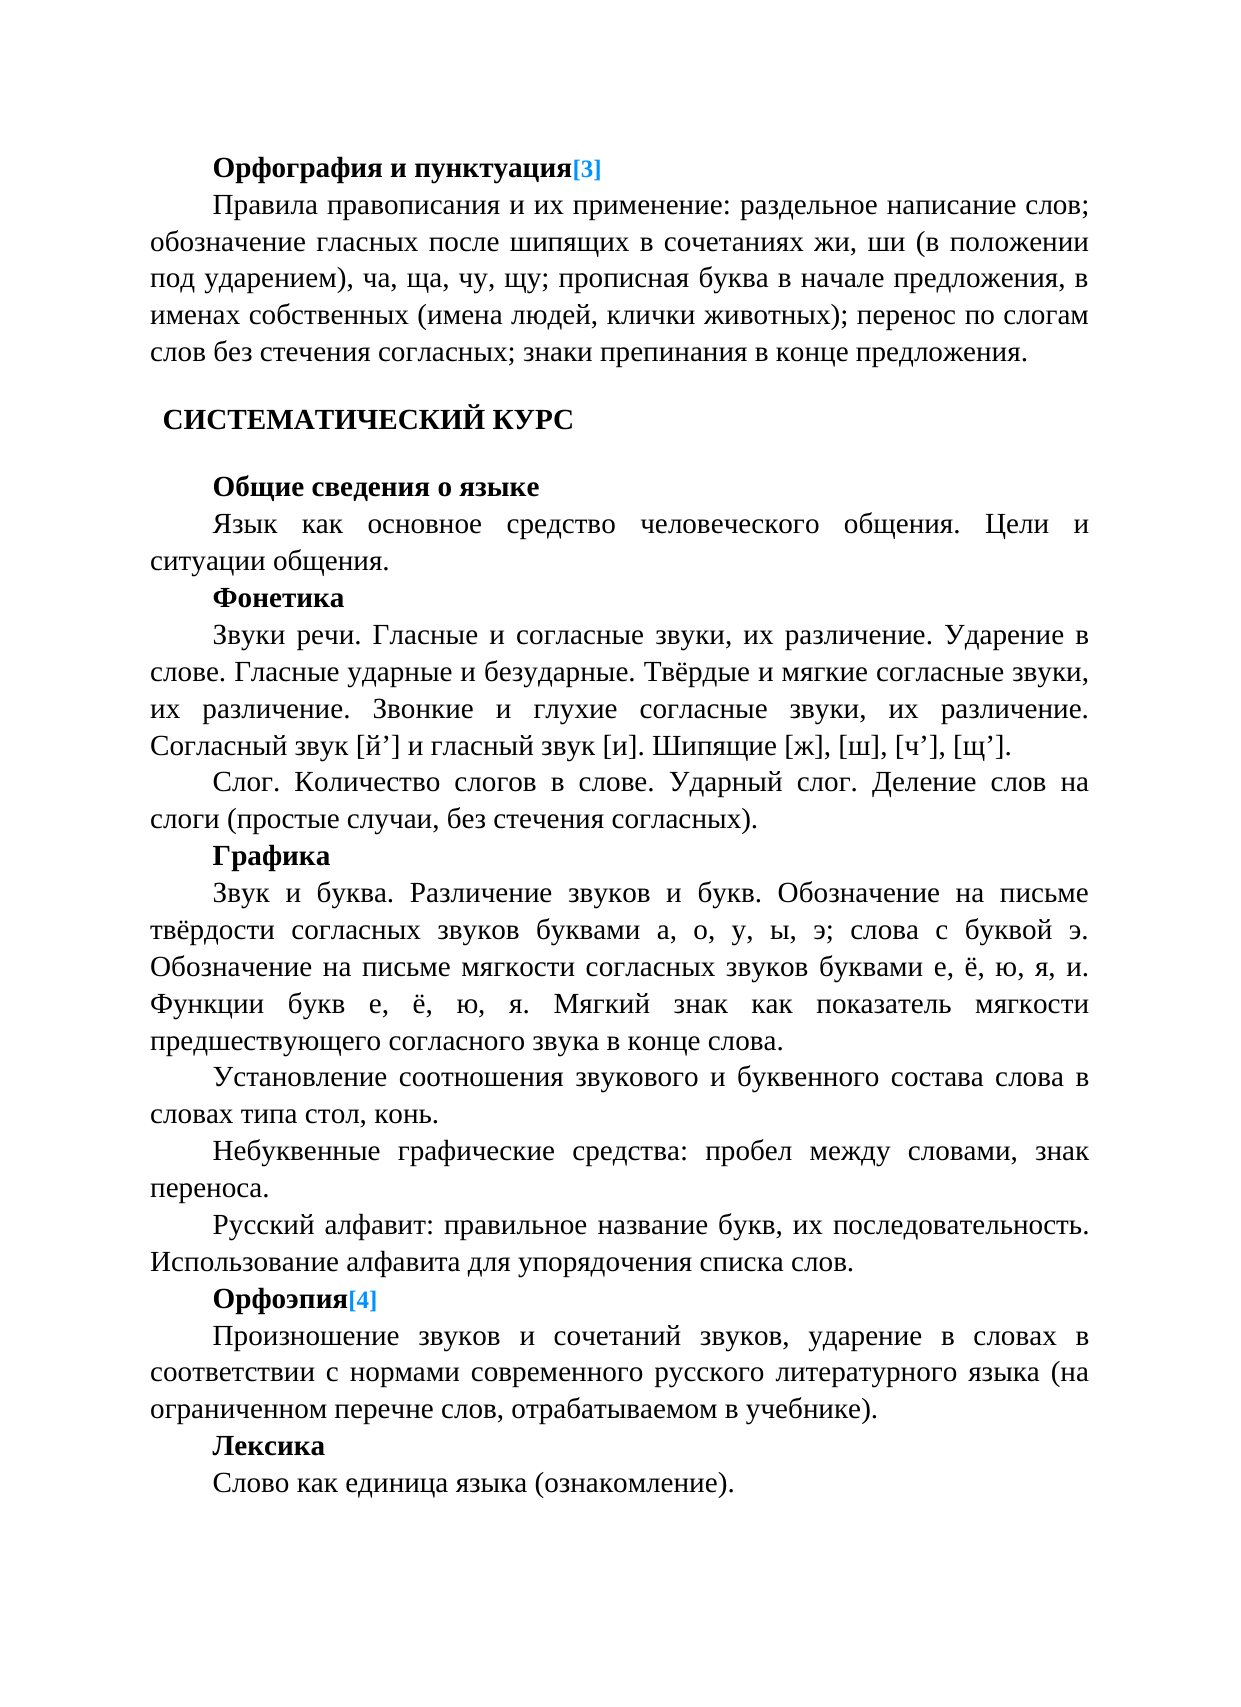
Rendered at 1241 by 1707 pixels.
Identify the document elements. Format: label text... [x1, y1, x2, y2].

text СИСТЕМАТИЧЕСКИЙ КУРС [162, 402, 1090, 436]
text Графика [150, 838, 1090, 872]
text Общие сведения о языке [150, 469, 1090, 503]
text Звуки речи. Гласные и согласные звуки, их различение. Ударение в слове. Гласные ударные и безударные. Твёрдые и мягкие согласные звуки, их различение. Звонкие и глухие согласные звуки, их различение. Согласный звук [й’] и гласный звук [и]. Шипящие [ж], [ш], [ч’], [щ’]. [150, 617, 1090, 761]
text Лексика [150, 1428, 1090, 1462]
text Фонетика [150, 580, 1090, 614]
text Правила правописания и их применение: раздельное написание слов; обозначение гласных после шипящих в сочетаниях жи, ши (в положении под ударением), ча, ща, чу, щу; прописная буква в начале предложения, в именах собственных (имена людей, клички животных); перенос по слогам слов без стечения согласных; знаки препинания в конце предложения. [150, 187, 1090, 368]
text Язык как основное средство человеческого общения. Цели и ситуации общения. [150, 506, 1090, 577]
text Небуквенные графические средства: пробел между словами, знак переноса. [150, 1133, 1090, 1204]
text Произношение звуков и сочетаний звуков, ударение в словах в соответствии с нормами современного русского литературного языка (на ограниченном перечне слов, отрабатываемом в учебнике). [150, 1318, 1090, 1425]
text Слово как единица языка (ознакомление). [150, 1465, 1090, 1499]
text Орфография и пунктуация[3] [150, 150, 1090, 183]
text Слог. Количество слогов в слове. Ударный слог. Деление слов на слоги (простые случаи, без стечения согласных). [150, 764, 1090, 835]
text Установление соотношения звукового и буквенного состава слова в словах типа стол, конь. [150, 1059, 1090, 1130]
text Звук и буква. Различение звуков и букв. Обозначение на письме твёрдости согласных звуков буквами а, о, у, ы, э; слова с буквой э. Обозначение на письме мягкости согласных звуков буквами е, ё, ю, я, и. Функции букв е, ё, ю, я. Мягкий знак как показатель мягкости предшествующего согласного звука в конце слова. [150, 875, 1090, 1056]
text Орфоэпия[4] [150, 1281, 1090, 1314]
text Русский алфавит: правильное название букв, их последовательность. Использование алфавита для упорядочения списка слов. [150, 1207, 1090, 1277]
